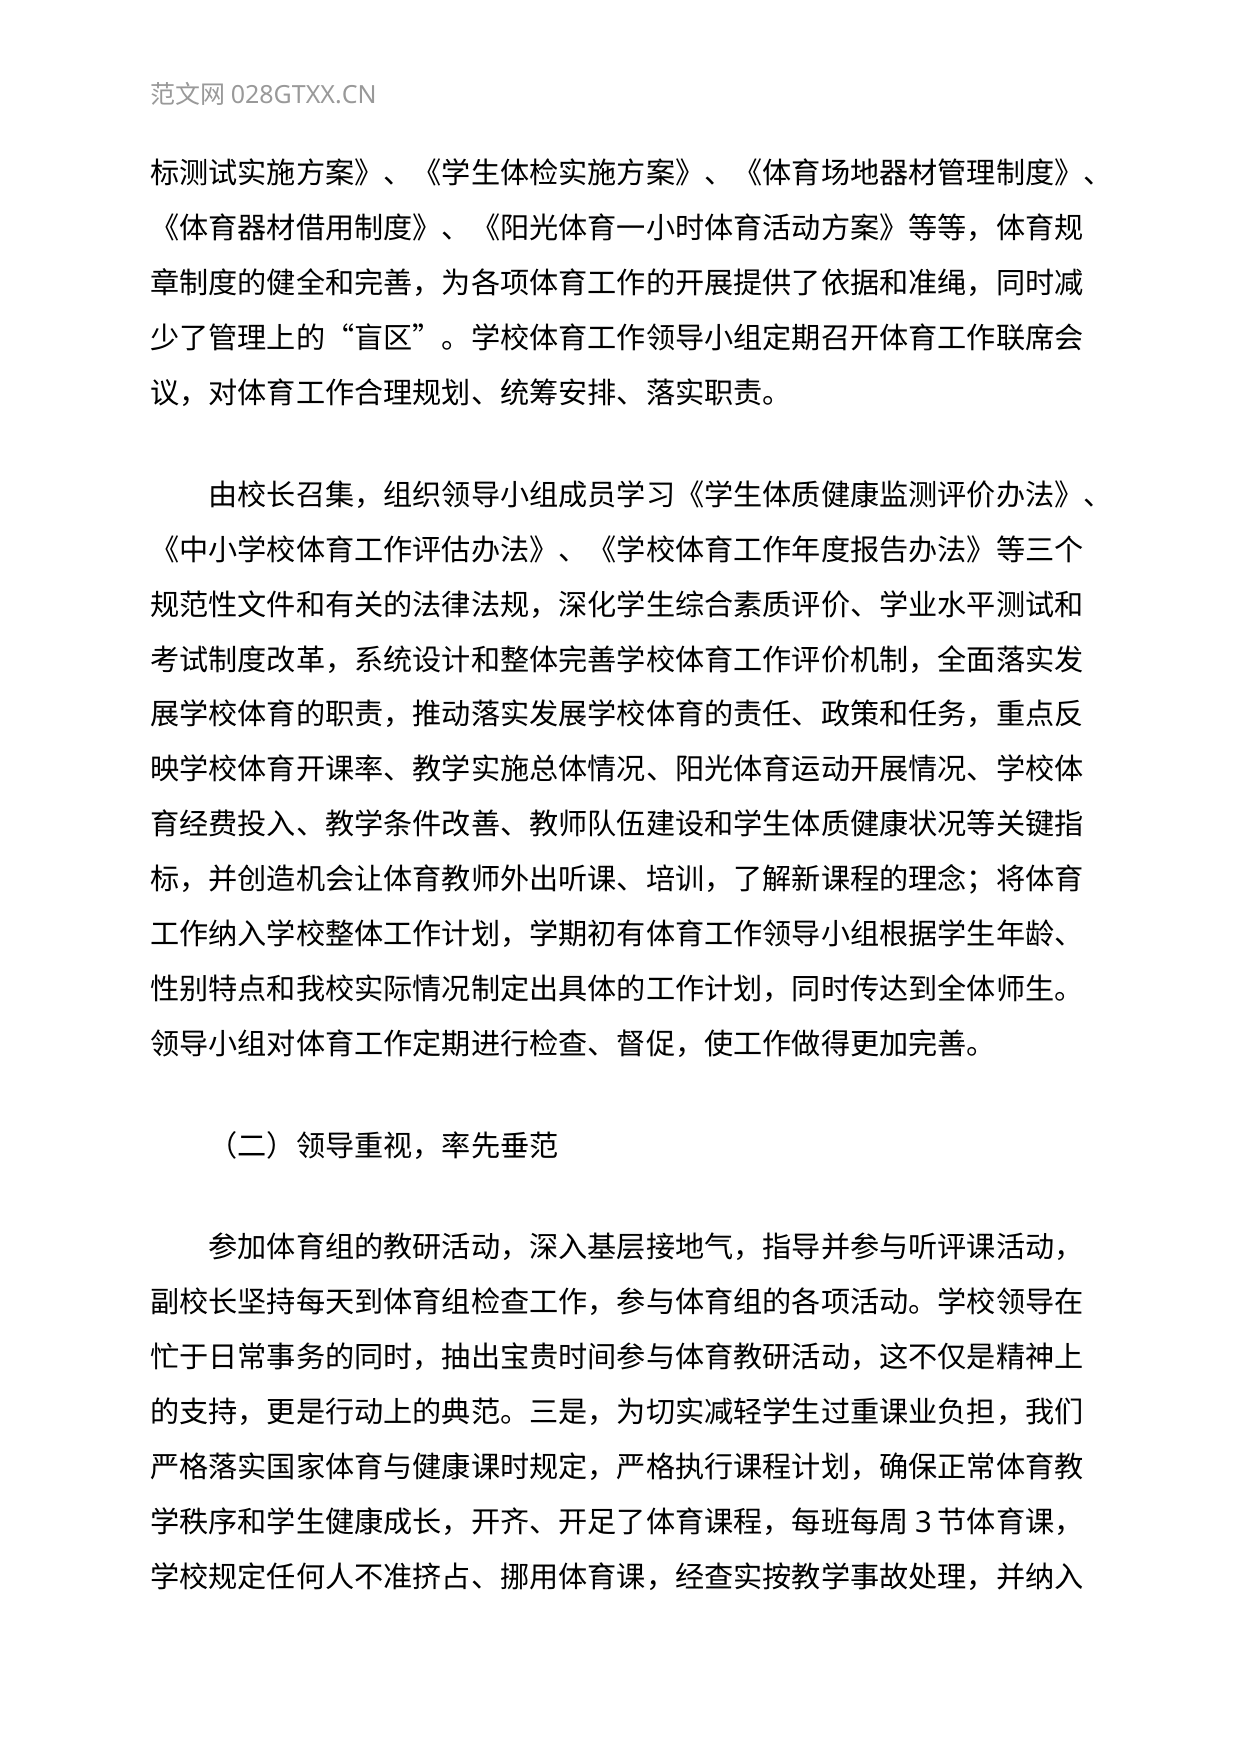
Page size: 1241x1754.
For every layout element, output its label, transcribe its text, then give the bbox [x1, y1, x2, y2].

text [150, 150, 1090, 412]
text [150, 1224, 1090, 1596]
text 由校长召集，组织领导小组成员学习《学生体质健康监测评价办法》、《中小学校体育工作评估办法》、《学校体育工作年度报告办法》等三个规范性文件和有关的法律法规，深化学生综合素质评价、学业水平测试和考试制度改革，系统设计和整体完善学校体育工作评价机制，全面落实发展学校体育的职责，推动落实发展学校体育的责任、政策和任务，重点反映学校体育开课率、教学实施总体情况、阳光体育运动开展情况、学校体育经费投入、教学条件改善、教师队伍建设和学生体质健康状况等关键指标，并创造机会让体育教师外出听课、培训，了解新课程的理念；将体育工作纳入学校整体工作计划，学期初有体育工作领导小组根据学生年龄、性别特点和我校实际情况制定出具体的工作计划，同时传达到全体师生。领导小组对体育工作定期进行检查、督促，使工作做得更加完善。 [150, 471, 1090, 1063]
text （二）领导重视，率先垂范 [150, 1122, 1090, 1164]
